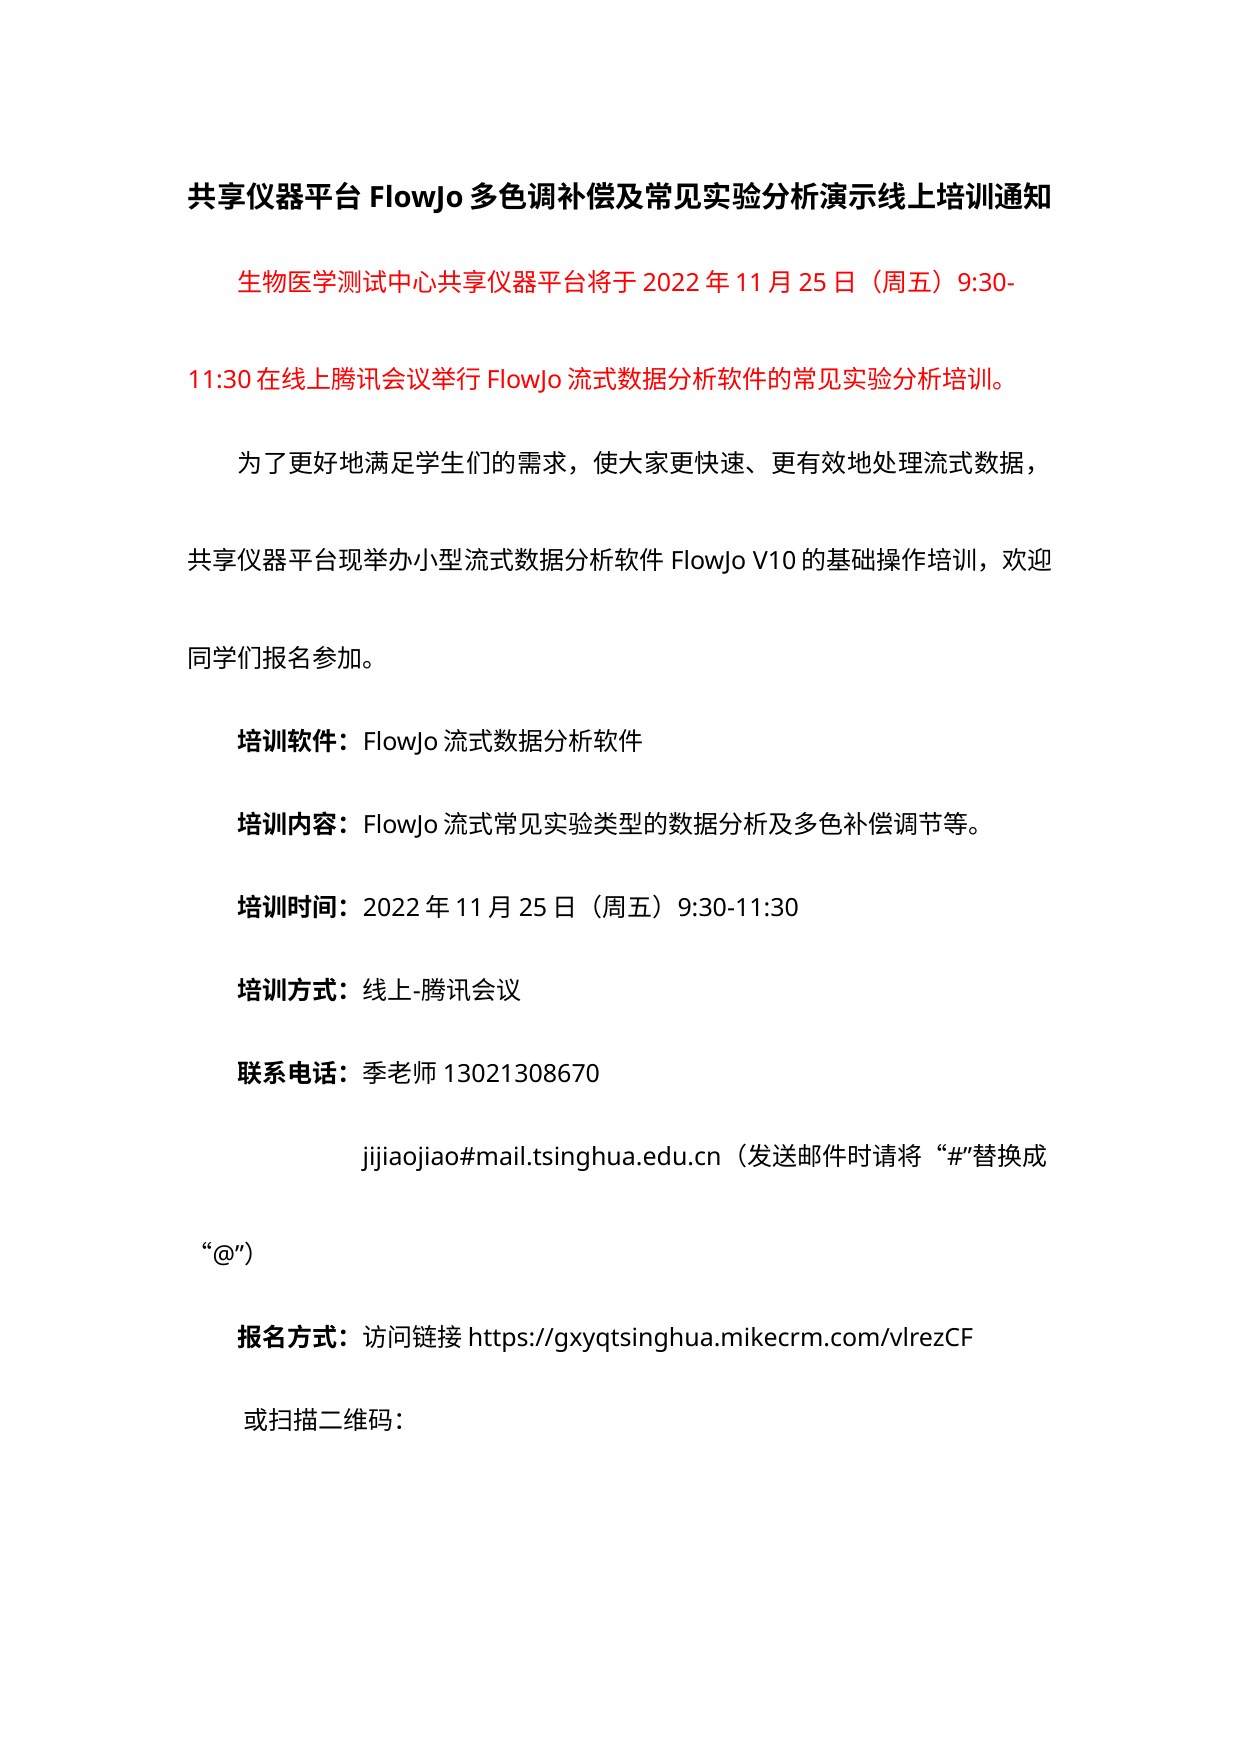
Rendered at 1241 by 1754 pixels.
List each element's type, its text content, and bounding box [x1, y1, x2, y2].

text 培训时间：2022年11月25日（周五）9:30-11:30 [187, 873, 1053, 938]
text 联系电话：季老师13021308670 [187, 1039, 1053, 1104]
text jijiaojiao#mail.tsinghua.edu.cn（发送邮件时请将“#”替换成“@”） [187, 1122, 1053, 1285]
text 培训方式：线上-腾讯会议 [187, 956, 1053, 1021]
text 报名方式：访问链接https://gxyqtsinghua.mikecrm.com/vlrezCF [187, 1303, 1053, 1368]
text 培训软件：FlowJo流式数据分析软件 [187, 707, 1053, 772]
text 培训内容：FlowJo流式常见实验类型的数据分析及多色补偿调节等。 [187, 790, 1053, 855]
text 或扫描二维码： [194, 1386, 1053, 1451]
text 为了更好地满足学生们的需求，使大家更快速、更有效地处理流式数据，共享仪器平台现举办小型流式数据分析软件FlowJo V10的基础操作培训，欢迎同学们报名参加。 [187, 429, 1053, 689]
text 共享仪器平台FlowJo多色调补偿及常见实验分析演示线上培训通知 [187, 162, 1053, 227]
text 生物医学测试中心共享仪器平台将于2022年11月25日（周五）9:30-11:30在线上腾讯会议举行FlowJo流式数据分析软件的常见实验分析培训。 [187, 248, 1053, 411]
